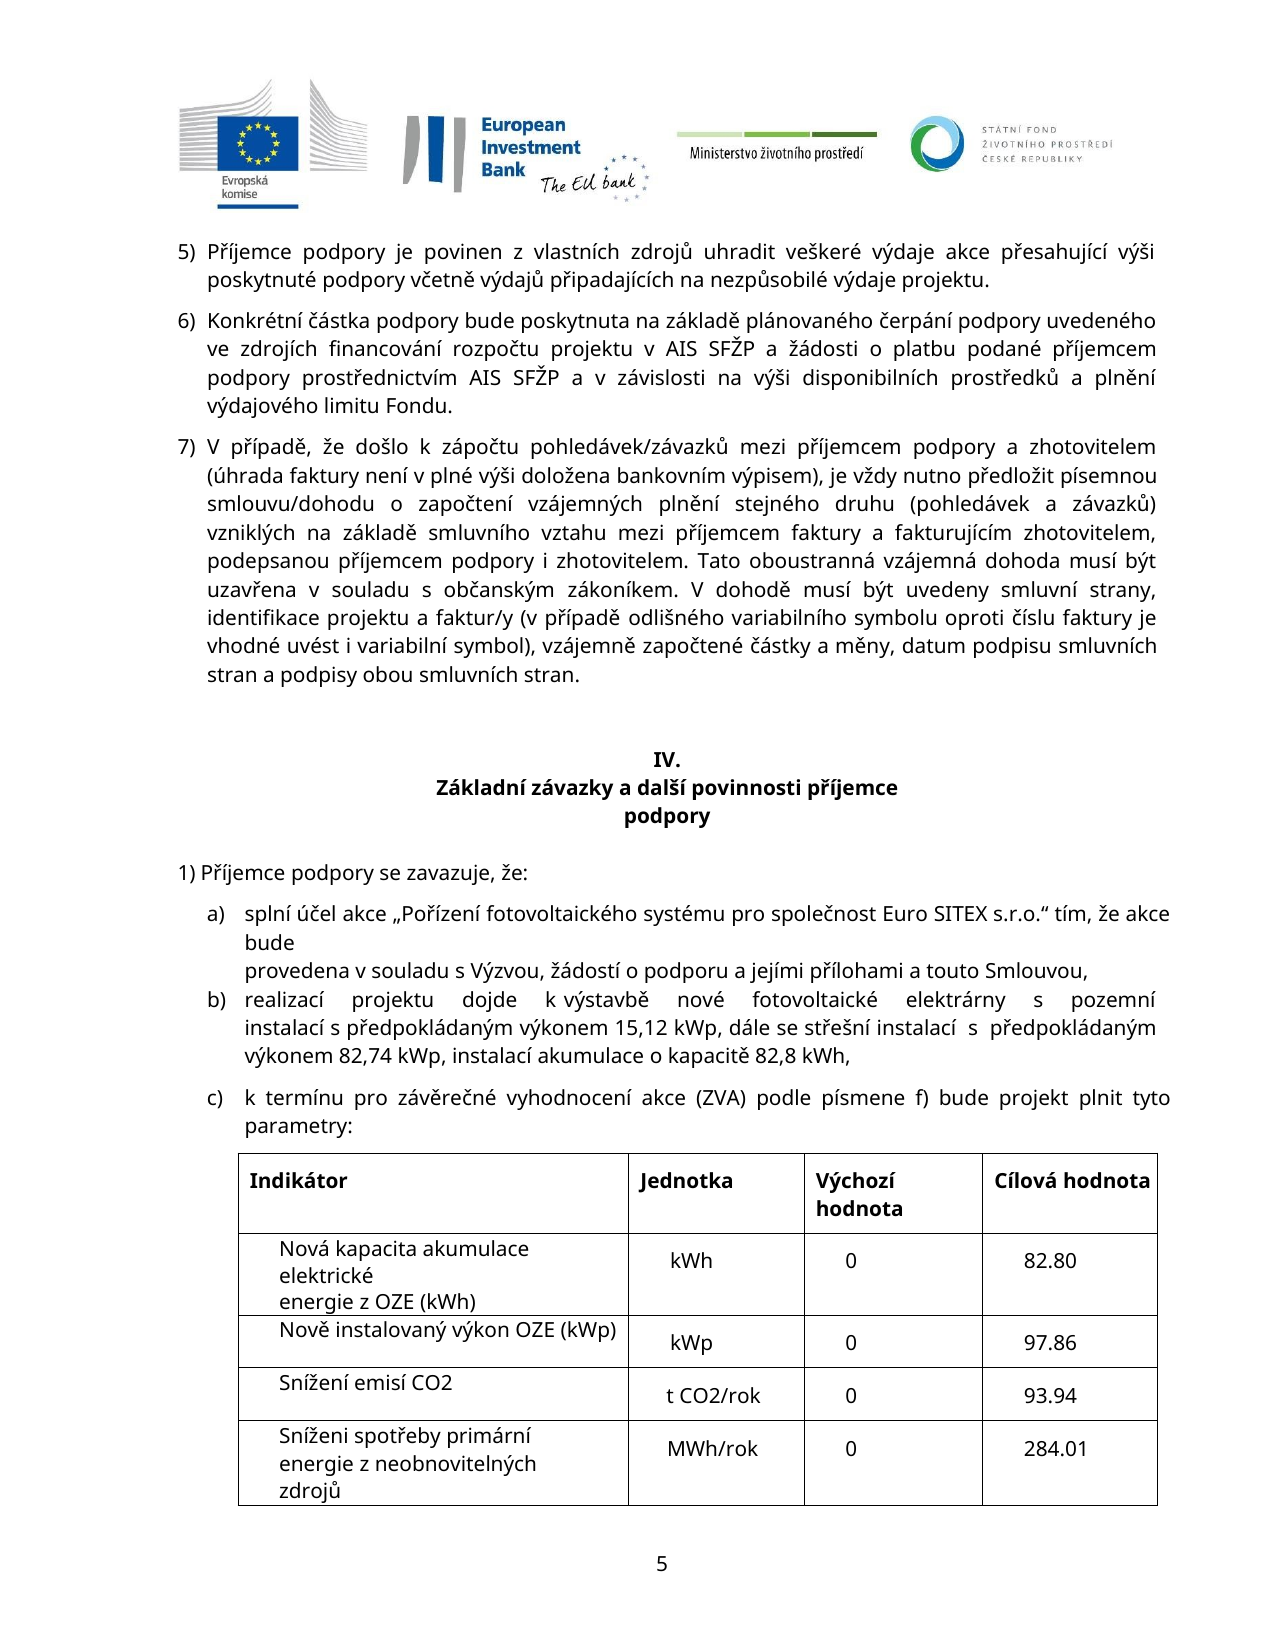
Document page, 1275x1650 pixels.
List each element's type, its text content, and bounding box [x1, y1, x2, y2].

list Příjemce podpory je povinen z vlastních zdrojů uhradit veškeré výdaje akce přesahující výši poskytnuté podpory včetně výdajů připadajících na nezpůsobilé výdaje projektu. [177, 237, 1157, 294]
table_cell Nově instalovaný výkon OZE (kWp) [239, 1316, 628, 1367]
subtitle Základní závazky a další povinnosti příjemce podpory [404, 773, 930, 830]
text provedena v souladu s Výzvou, žádostí o podporu a jejími přílohami a touto Smlouvou, [244, 956, 1171, 984]
subtitle IV. [273, 745, 1062, 773]
table_cell Nová kapacita akumulace elektrické energie z OZE (kWh) [239, 1234, 628, 1314]
table_cell 0 [805, 1368, 982, 1420]
table_cell 0 [805, 1316, 982, 1367]
table_cell 284.01 [983, 1421, 1157, 1504]
table_cell kWp [629, 1316, 804, 1367]
table_header Cílová hodnota [983, 1154, 1157, 1233]
table_cell 93.94 [983, 1368, 1157, 1420]
list Příjemce podpory se zavazuje, že: [177, 858, 1171, 887]
table_header Výchozí hodnota [805, 1154, 982, 1233]
table_cell 0 [805, 1234, 982, 1314]
table_cell 82.80 [983, 1234, 1157, 1314]
list realizací projektu dojde k výstavbě nové fotovoltaické elektrárny s pozemní instalací s předpokládaným výkonem 15,12 kWp, dále se střešní instalací s předpokládaným výkonem 82,74 kWp, instalací akumulace o kapacitě 82,8 kWh, [207, 985, 1157, 1070]
table_cell t CO2/rok [629, 1368, 804, 1420]
picture [177, 73, 1115, 213]
table_cell kWh [629, 1234, 804, 1314]
table_header Indikátor [239, 1154, 628, 1233]
list k termínu pro závěrečné vyhodnocení akce (ZVA) podle písmene f) bude projekt plnit tyto parametry: [207, 1083, 1171, 1139]
table_header Jednotka [629, 1154, 804, 1233]
list Konkrétní částka podpory bude poskytnuta na základě plánovaného čerpání podpory uvedeného ve zdrojích financování rozpočtu projektu v AIS SFŽP a žádosti o platbu podané příjemcem podpory prostřednictvím AIS SFŽP a v závislosti na výši disponibilních prostředků a plnění výdajového limitu Fondu. [177, 306, 1157, 420]
table_cell MWh/rok [629, 1421, 804, 1504]
table_cell Sníženi spotřeby primární energie z neobnovitelných zdrojů [239, 1421, 628, 1504]
table_cell 0 [805, 1421, 982, 1504]
list V případě, že došlo k zápočtu pohledávek/závazků mezi příjemcem podpory a zhotovitelem (úhrada faktury není v plné výši doložena bankovním výpisem), je vždy nutno předložit písemnou smlouvu/dohodu o započtení vzájemných plnění stejného druhu (pohledávek a závazků) vzniklých na základě smluvního vztahu mezi příjemcem faktury a fakturujícím zhotovitelem, podepsanou příjemcem podpory i zhotovitelem. Tato oboustranná vzájemná dohoda musí být uzavřena v souladu s občanským zákoníkem. V dohodě musí být uvedeny smluvní strany, identifikace projektu a faktur/y (v případě odlišného variabilního symbolu oproti číslu faktury je vhodné uvést i variabilní symbol), vzájemně započtené částky a měny, datum podpisu smluvních stran a podpisy obou smluvních stran. [177, 432, 1157, 688]
table_cell Snížení emisí CO2 [239, 1368, 628, 1420]
table_cell 97.86 [983, 1316, 1157, 1367]
list splní účel akce „Pořízení fotovoltaického systému pro společnost Euro SITEX s.r.o.“ tím, že akce bude [207, 899, 1171, 956]
